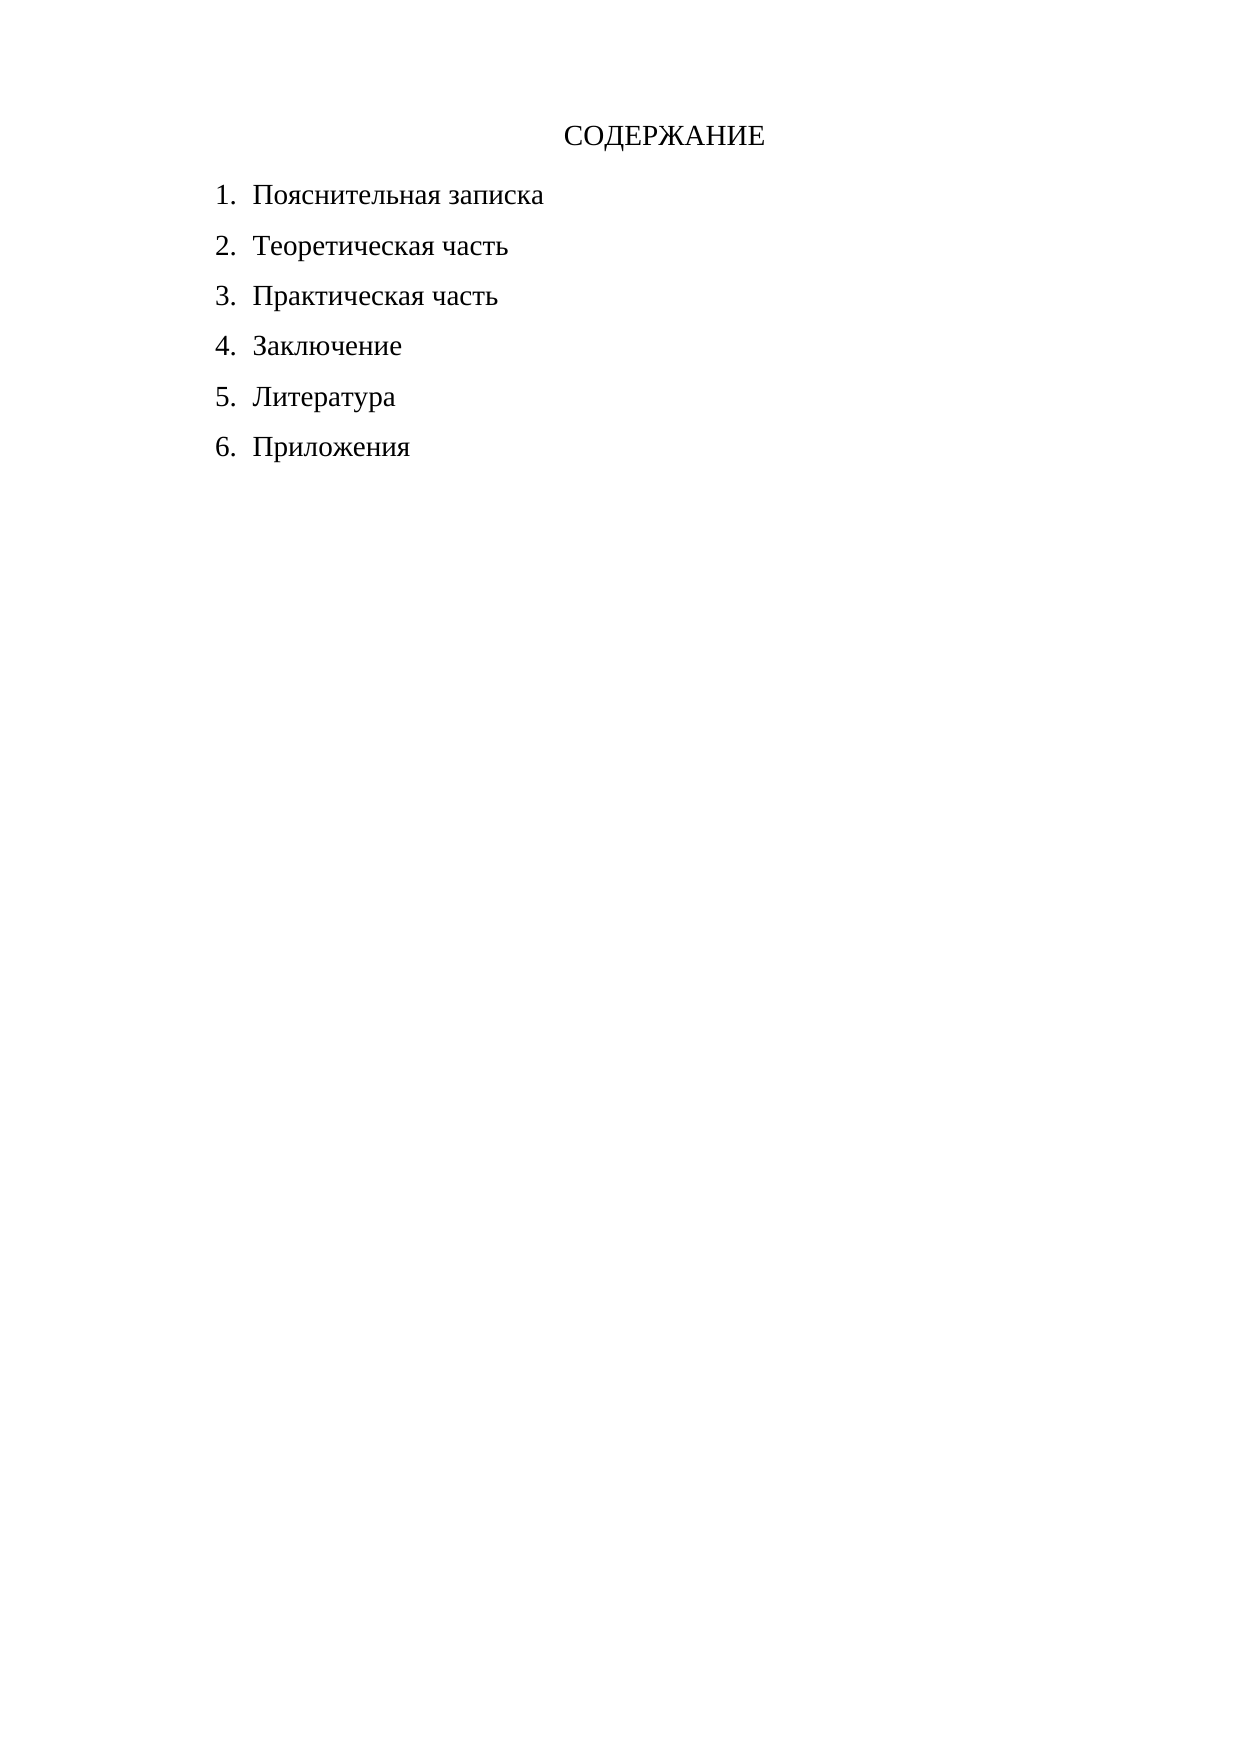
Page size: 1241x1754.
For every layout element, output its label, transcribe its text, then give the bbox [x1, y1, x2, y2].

list Пояснительная записка [215, 177, 1152, 211]
list Приложения [215, 429, 1152, 463]
list Заключение [215, 328, 1152, 362]
list Литература [215, 379, 1152, 412]
text СОДЕРЖАНИЕ [177, 118, 1152, 152]
list Теоретическая часть [215, 228, 1152, 261]
list Практическая часть [215, 278, 1152, 312]
